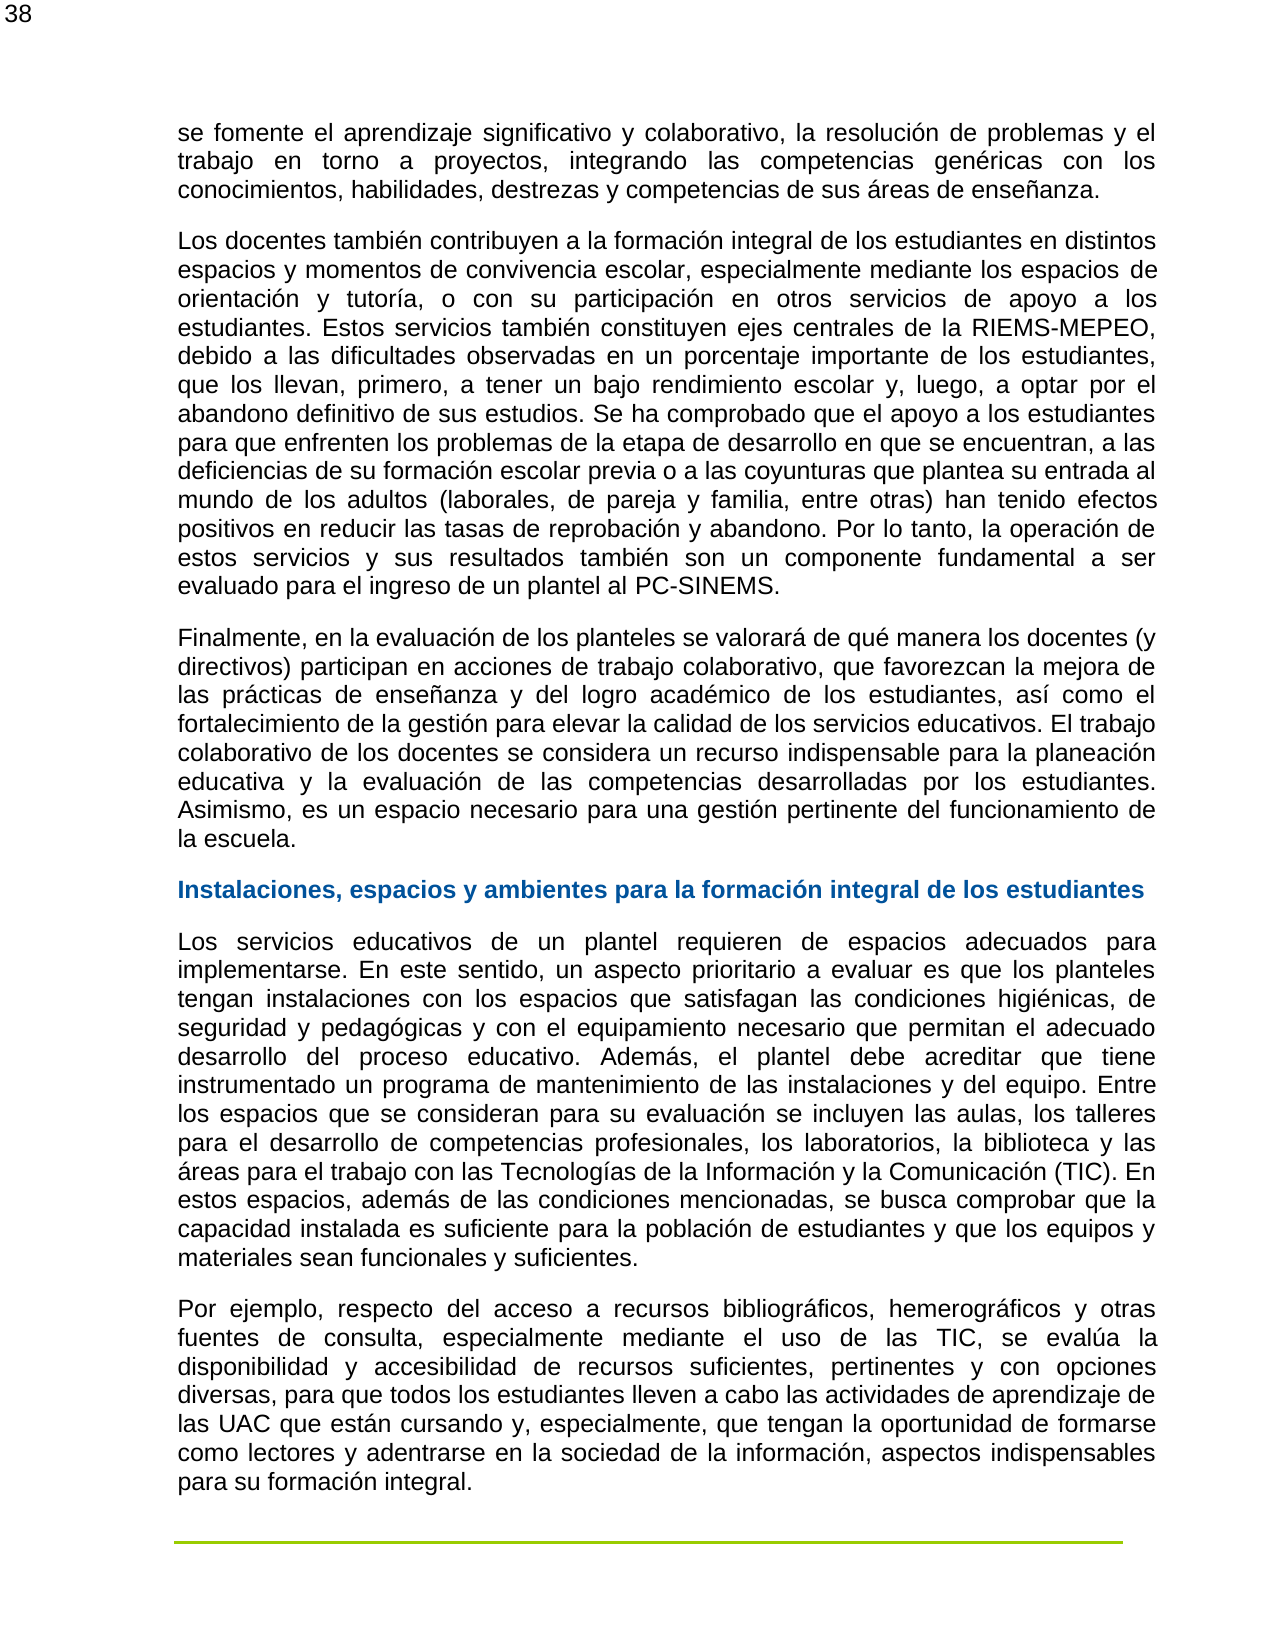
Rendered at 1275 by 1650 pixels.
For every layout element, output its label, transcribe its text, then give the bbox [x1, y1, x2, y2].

subtitle Instalaciones, espacios y ambientes para la formación integral de los estudiantes [177, 875, 1196, 904]
text Por ejemplo, respecto del acceso a recursos bibliográficos, hemerográficos y otras fuentes de consulta, especialmente mediante el uso de las TIC, se evalúa la disponibilidad y accesibilidad de recursos suficientes, pertinentes y con opciones diversas, para que todos los estudiantes lleven a cabo las actividades de aprendizaje de las UAC que están cursando y, especialmente, que tengan la oportunidad de formarse como lectores y adentrarse en la sociedad de la información, aspectos indispensables para su formación integral. [177, 1294, 1158, 1495]
text Los docentes también contribuyen a la formación integral de los estudiantes en distintos espacios y momentos de convivencia escolar, especialmente mediante los espacios de orientación y tutoría, o con su participación en otros servicios de apoyo a los estudiantes. Estos servicios también constituyen ejes centrales de la RIEMS-MEPEO, debido a las dificultades observadas en un porcentaje importante de los estudiantes, que los llevan, primero, a tener un bajo rendimiento escolar y, luego, a optar por el abandono definitivo de sus estudios. Se ha comprobado que el apoyo a los estudiantes para que enfrenten los problemas de la etapa de desarrollo en que se encuentran, a las deficiencias de su formación escolar previa o a las coyunturas que plantea su entrada al mundo de los adultos (laborales, de pareja y familia, entre otras) han tenido efectos positivos en reducir las tasas de reprobación y abandono. Por lo tanto, la operación de estos servicios y sus resultados también son un componente fundamental a ser evaluado para el ingreso de un plantel al PC-SINEMS. [177, 226, 1158, 600]
text se fomente el aprendizaje significativo y colaborativo, la resolución de problemas y el trabajo en torno a proyectos, integrando las competencias genéricas con los conocimientos, habilidades, destrezas y competencias de sus áreas de enseñanza. [177, 117, 1158, 204]
text Los servicios educativos de un plantel requieren de espacios adecuados para implementarse. En este sentido, un aspecto prioritario a evaluar es que los planteles tengan instalaciones con los espacios que satisfagan las condiciones higiénicas, de seguridad y pedagógicas y con el equipamiento necesario que permitan el adecuado desarrollo del proceso educativo. Además, el plantel debe acreditar que tiene instrumentado un programa de mantenimiento de las instalaciones y del equipo. Entre los espacios que se consideran para su evaluación se incluyen las aulas, los talleres para el desarrollo de competencias profesionales, los laboratorios, la biblioteca y las áreas para el trabajo con las Tecnologías de la Información y la Comunicación (TIC). En estos espacios, además de las condiciones mencionadas, se busca comprobar que la capacidad instalada es suficiente para la población de estudiantes y que los equipos y materiales sean funcionales y suficientes. [177, 926, 1157, 1271]
text Finalmente, en la evaluación de los planteles se valorará de qué manera los docentes (y directivos) participan en acciones de trabajo colaborativo, que favorezcan la mejora de las prácticas de enseñanza y del logro académico de los estudiantes, así como el fortalecimiento de la gestión para elevar la calidad de los servicios educativos. El trabajo colaborativo de los docentes se considera un recurso indispensable para la planeación educativa y la evaluación de las competencias desarrolladas por los estudiantes. Asimismo, es un espacio necesario para una gestión pertinente del funcionamiento de la escuela. [177, 623, 1158, 853]
